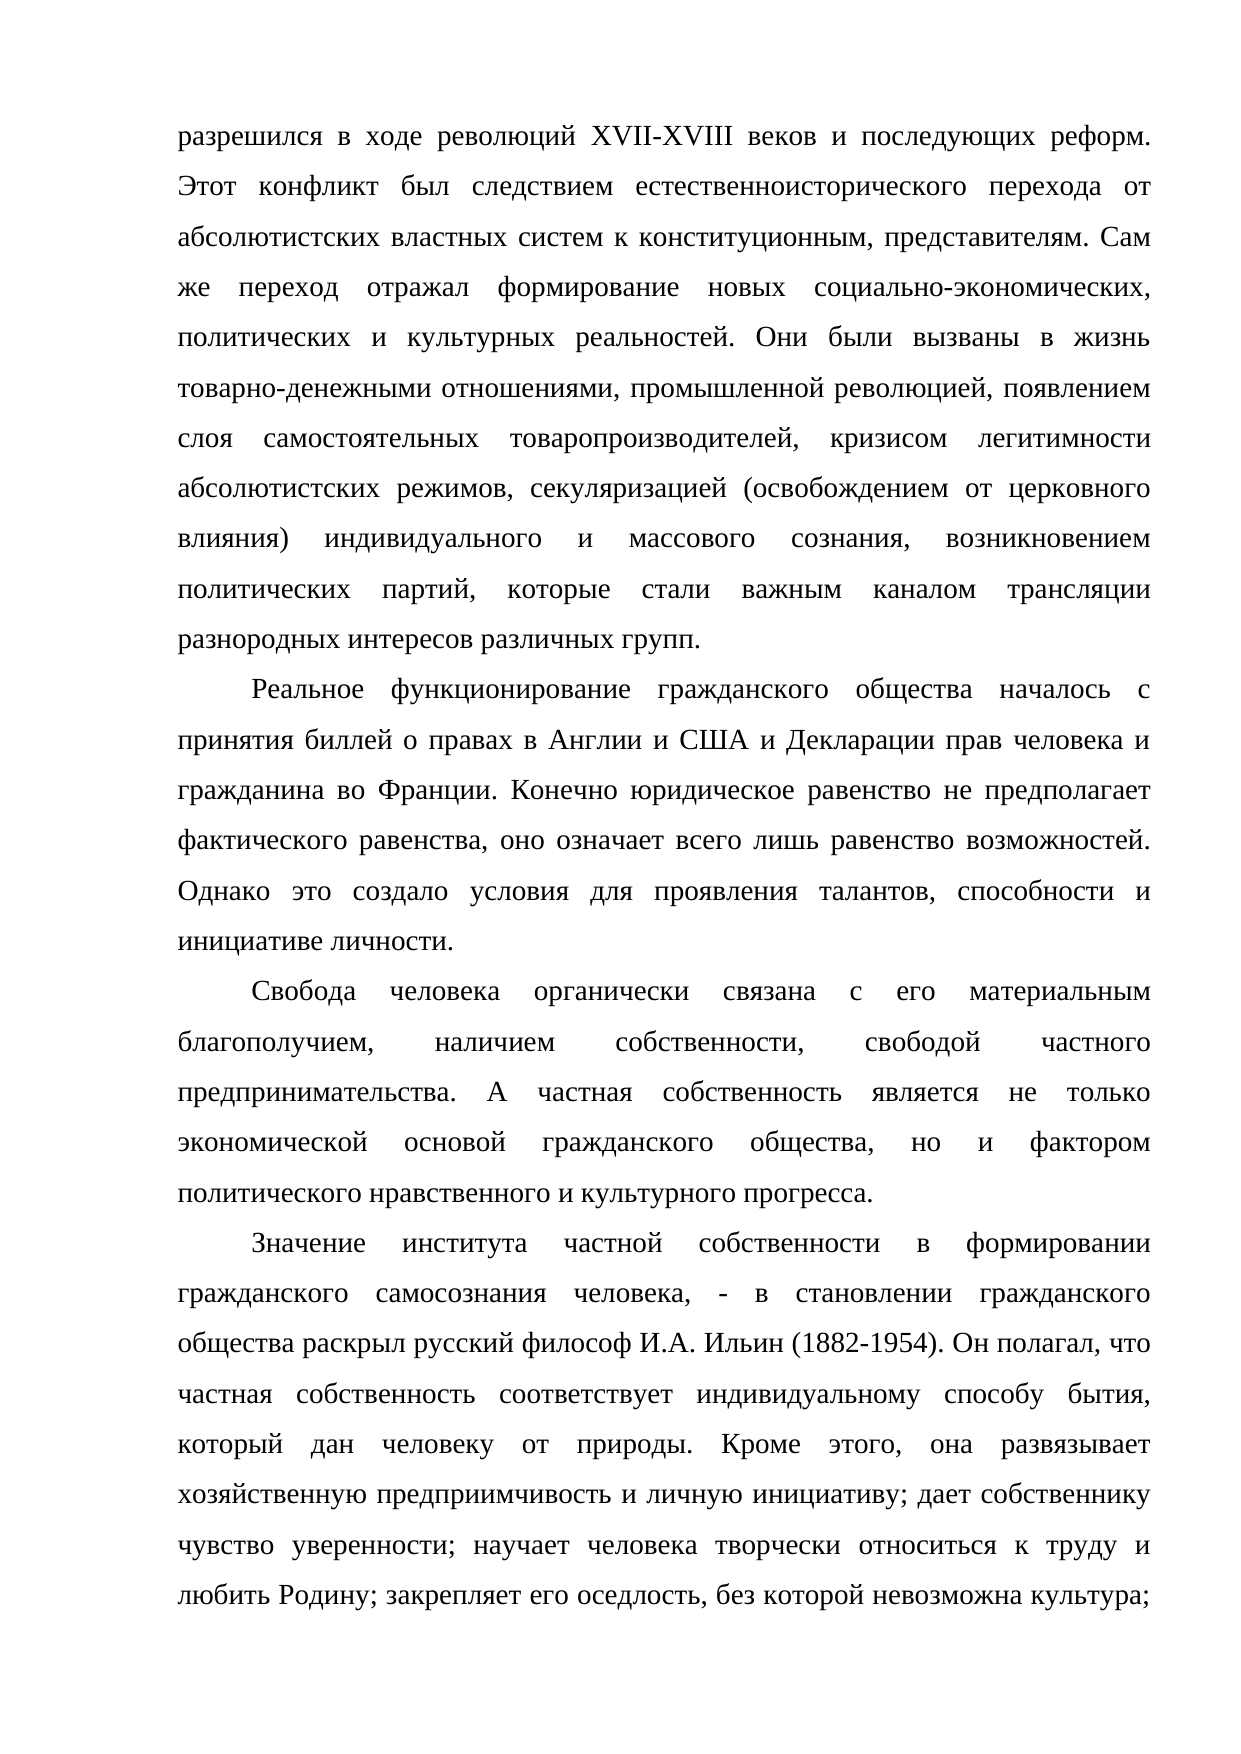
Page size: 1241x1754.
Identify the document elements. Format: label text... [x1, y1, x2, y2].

text Реальное функционирование гражданского общества началось с принятия биллей о правах в Англии и США и Декларации прав человека и гражданина во Франции. Конечно юридическое равенство не предполагает фактического равенства, оно означает всего лишь равенство возможностей. Однако это создало условия для проявления талантов, способности и инициативе личности. [177, 672, 1152, 957]
text Свобода человека органически связана с его материальным благополучием, наличием собственности, свободой частного предпринимательства. А частная собственность является не только экономической основой гражданского общества, но и фактором политического нравственного и культурного прогресса. [177, 973, 1152, 1208]
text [177, 118, 1152, 655]
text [177, 1225, 1152, 1611]
